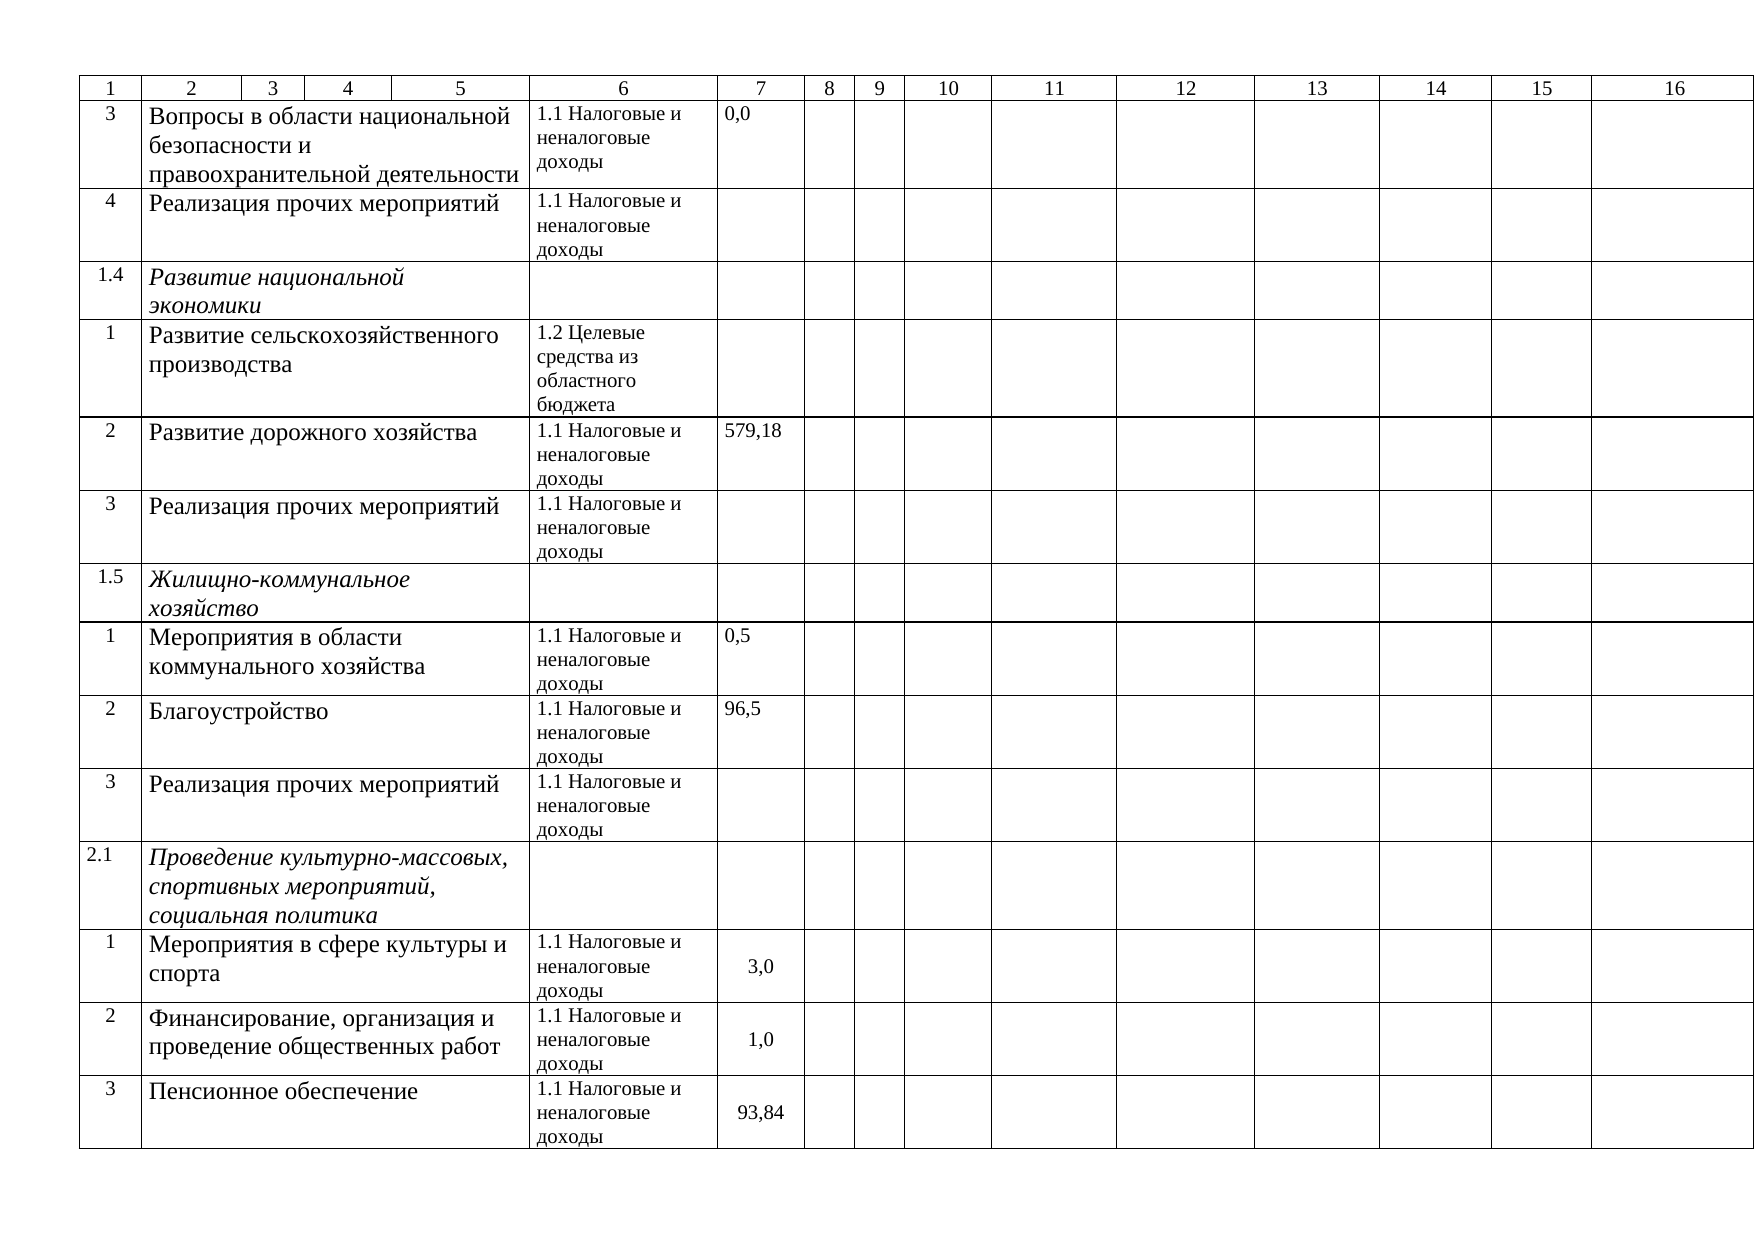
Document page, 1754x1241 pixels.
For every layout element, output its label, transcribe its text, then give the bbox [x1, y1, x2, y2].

table_cell [805, 320, 854, 416]
table_cell 1.1 Налоговые и неналоговые доходы [530, 696, 717, 768]
table_cell [1255, 623, 1379, 695]
table_cell [1117, 418, 1254, 490]
table_header 6 [530, 76, 717, 100]
table_cell 93,84 [718, 1076, 804, 1148]
table_cell [1592, 491, 1753, 563]
table_cell [1117, 623, 1254, 695]
table_cell 4 [80, 189, 141, 261]
table_cell [805, 564, 854, 621]
table_cell [992, 491, 1116, 563]
table_header 1 [80, 76, 141, 100]
table_cell [1592, 1076, 1753, 1148]
table_cell [805, 930, 854, 1002]
table_cell [1592, 418, 1753, 490]
table_cell [1492, 930, 1591, 1002]
table_cell [1117, 101, 1254, 187]
table_cell [1380, 930, 1491, 1002]
table_cell [992, 564, 1116, 621]
table_cell [1380, 842, 1491, 928]
table_cell 1.1 Налоговые и неналоговые доходы [530, 101, 717, 187]
table_header 15 [1492, 76, 1591, 100]
table_cell [1255, 1003, 1379, 1075]
table_cell [1255, 491, 1379, 563]
table_cell 579,18 [718, 418, 804, 490]
table_header 3 [242, 76, 304, 100]
table_cell [1117, 491, 1254, 563]
table_cell [1592, 262, 1753, 319]
table_cell Финансирование, организация и проведение общественных работ [142, 1003, 529, 1075]
table_cell [905, 564, 991, 621]
table_header 8 [805, 76, 854, 100]
table_cell [905, 189, 991, 261]
table_cell [1380, 564, 1491, 621]
table_cell [1592, 769, 1753, 841]
table_cell Реализация прочих мероприятий [142, 769, 529, 841]
table_cell 1.1 Налоговые и неналоговые доходы [530, 930, 717, 1002]
table_cell [718, 262, 804, 319]
table_cell [855, 564, 904, 621]
table_cell [992, 189, 1116, 261]
table_cell 3 [80, 769, 141, 841]
table_cell 1.1 Налоговые и неналоговые доходы [530, 769, 717, 841]
table_cell Реализация прочих мероприятий [142, 189, 529, 261]
table_cell 3 [80, 101, 141, 187]
table_cell [1255, 564, 1379, 621]
table_cell [805, 262, 854, 319]
table_cell [1117, 1076, 1254, 1148]
table_header 13 [1255, 76, 1379, 100]
table_cell [1255, 1076, 1379, 1148]
table_cell [905, 491, 991, 563]
table_header 9 [855, 76, 904, 100]
table_cell [1492, 1076, 1591, 1148]
table_cell Вопросы в области национальной безопасности и правоохранительной деятельности [142, 101, 529, 187]
table_cell [992, 842, 1116, 928]
table_cell [855, 623, 904, 695]
table_cell [718, 842, 804, 928]
table_cell [805, 418, 854, 490]
table_cell 3 [80, 1076, 141, 1148]
table_cell [855, 696, 904, 768]
table_cell 1.4 [80, 262, 141, 319]
table_cell [905, 769, 991, 841]
table_cell [992, 320, 1116, 416]
table_cell 1 [80, 320, 141, 416]
table_cell 3,0 [718, 930, 804, 1002]
table_cell 1.2 Целевые средства из областного бюджета [530, 320, 717, 416]
table_cell [1592, 1003, 1753, 1075]
table_cell [992, 623, 1116, 695]
table_cell [855, 842, 904, 928]
table_cell [992, 418, 1116, 490]
table_cell 1,0 [718, 1003, 804, 1075]
table_cell [805, 101, 854, 187]
table_cell [1380, 1076, 1491, 1148]
table_cell 1.1 Налоговые и неналоговые доходы [530, 1003, 717, 1075]
table_cell [1117, 564, 1254, 621]
table_cell [805, 1076, 854, 1148]
table_cell 1.1 Налоговые и неналоговые доходы [530, 418, 717, 490]
table_cell [1117, 696, 1254, 768]
table_cell [1592, 930, 1753, 1002]
table_cell [1492, 491, 1591, 563]
table_cell [855, 320, 904, 416]
table_cell [1380, 623, 1491, 695]
table_cell [1492, 101, 1591, 187]
table_header 14 [1380, 76, 1491, 100]
table_cell [905, 623, 991, 695]
table_cell [855, 418, 904, 490]
table_cell [1492, 564, 1591, 621]
table_cell [992, 262, 1116, 319]
table_cell [905, 262, 991, 319]
table_cell [1380, 189, 1491, 261]
table_cell [992, 696, 1116, 768]
table_header 7 [718, 76, 804, 100]
table_cell Развитие национальной экономики [142, 262, 529, 319]
table_cell [1380, 696, 1491, 768]
table_cell Жилищно-коммунальное хозяйство [142, 564, 529, 621]
table_cell [1492, 418, 1591, 490]
table_cell [905, 696, 991, 768]
table_cell 2 [80, 418, 141, 490]
table_cell [1255, 262, 1379, 319]
table_cell [1492, 623, 1591, 695]
table_cell [1592, 189, 1753, 261]
table_cell [1117, 930, 1254, 1002]
table_cell [1592, 696, 1753, 768]
table_cell [1492, 189, 1591, 261]
table_cell 1.5 [80, 564, 141, 621]
table_cell [992, 930, 1116, 1002]
table_cell [1117, 262, 1254, 319]
table_cell [1255, 101, 1379, 187]
table_header 11 [992, 76, 1116, 100]
table_cell 1.1 Налоговые и неналоговые доходы [530, 1076, 717, 1148]
table_cell [1492, 842, 1591, 928]
table_cell 1 [80, 930, 141, 1002]
table_cell [1255, 189, 1379, 261]
table_cell 0,0 [718, 101, 804, 187]
table_cell [905, 842, 991, 928]
table_cell [1592, 564, 1753, 621]
table_cell [1380, 769, 1491, 841]
table_cell 0,5 [718, 623, 804, 695]
table_cell [1492, 1003, 1591, 1075]
table_cell [718, 189, 804, 261]
table_cell [855, 189, 904, 261]
table_cell [530, 842, 717, 928]
table_cell [905, 1076, 991, 1148]
table_cell [1255, 320, 1379, 416]
table_header 16 [1592, 76, 1753, 100]
table_cell [1117, 1003, 1254, 1075]
table_header 4 [305, 76, 391, 100]
table_cell 96,5 [718, 696, 804, 768]
table_cell Пенсионное обеспечение [142, 1076, 529, 1148]
table_cell [530, 262, 717, 319]
table_cell [992, 1003, 1116, 1075]
table_cell [905, 320, 991, 416]
table_cell [1492, 769, 1591, 841]
table_cell [1380, 1003, 1491, 1075]
table_cell [992, 101, 1116, 187]
table_cell [805, 1003, 854, 1075]
table_cell [1592, 101, 1753, 187]
table_cell [1117, 769, 1254, 841]
table_cell [718, 769, 804, 841]
table_cell [718, 320, 804, 416]
table_cell 1 [80, 623, 141, 695]
table_cell [905, 101, 991, 187]
table_cell [992, 1076, 1116, 1148]
table_cell [855, 769, 904, 841]
table_cell [1592, 623, 1753, 695]
table_header 2 [142, 76, 241, 100]
table_cell [905, 418, 991, 490]
table_cell [1592, 320, 1753, 416]
table_cell [718, 564, 804, 621]
table_cell [1255, 842, 1379, 928]
table_cell [1380, 491, 1491, 563]
table_header 10 [905, 76, 991, 100]
table_cell [855, 930, 904, 1002]
table_cell [1255, 769, 1379, 841]
table_cell [855, 1003, 904, 1075]
table_cell Реализация прочих мероприятий [142, 491, 529, 563]
table_cell [718, 491, 804, 563]
table_cell [1255, 696, 1379, 768]
table_cell 2.1 [80, 842, 141, 928]
table_cell 2 [80, 1003, 141, 1075]
table_cell [805, 696, 854, 768]
table_cell [992, 769, 1116, 841]
table_cell [855, 262, 904, 319]
table_cell Развитие дорожного хозяйства [142, 418, 529, 490]
table_header 12 [1117, 76, 1254, 100]
table_cell 3 [80, 491, 141, 563]
table_cell Благоустройство [142, 696, 529, 768]
table_cell [1492, 320, 1591, 416]
table_cell [1380, 101, 1491, 187]
table_cell [1255, 418, 1379, 490]
table_cell 1.1 Налоговые и неналоговые доходы [530, 491, 717, 563]
table_cell [905, 1003, 991, 1075]
table_cell [1492, 696, 1591, 768]
table_cell [1380, 320, 1491, 416]
table_cell [1592, 842, 1753, 928]
table_cell [1117, 320, 1254, 416]
table_cell Проведение культурно-массовых, спортивных мероприятий, социальная политика [142, 842, 529, 928]
table_cell [905, 930, 991, 1002]
table_header 5 [392, 76, 529, 100]
table_cell [1117, 189, 1254, 261]
table_cell Мероприятия в области коммунального хозяйства [142, 623, 529, 695]
table_cell [805, 842, 854, 928]
table_cell [805, 189, 854, 261]
table_cell [805, 769, 854, 841]
table_cell 1.1 Налоговые и неналоговые доходы [530, 189, 717, 261]
table_cell [805, 623, 854, 695]
table_cell [1117, 842, 1254, 928]
table_cell Развитие сельскохозяйственного производства [142, 320, 529, 416]
table_cell 1.1 Налоговые и неналоговые доходы [530, 623, 717, 695]
table_cell [1492, 262, 1591, 319]
table_cell [1380, 418, 1491, 490]
table_cell [855, 491, 904, 563]
table_cell 2 [80, 696, 141, 768]
table_cell Мероприятия в сфере культуры и спорта [142, 930, 529, 1002]
table_cell [855, 101, 904, 187]
table_cell [1255, 930, 1379, 1002]
table_cell [530, 564, 717, 621]
table_cell [805, 491, 854, 563]
table_cell [1380, 262, 1491, 319]
table_cell [855, 1076, 904, 1148]
